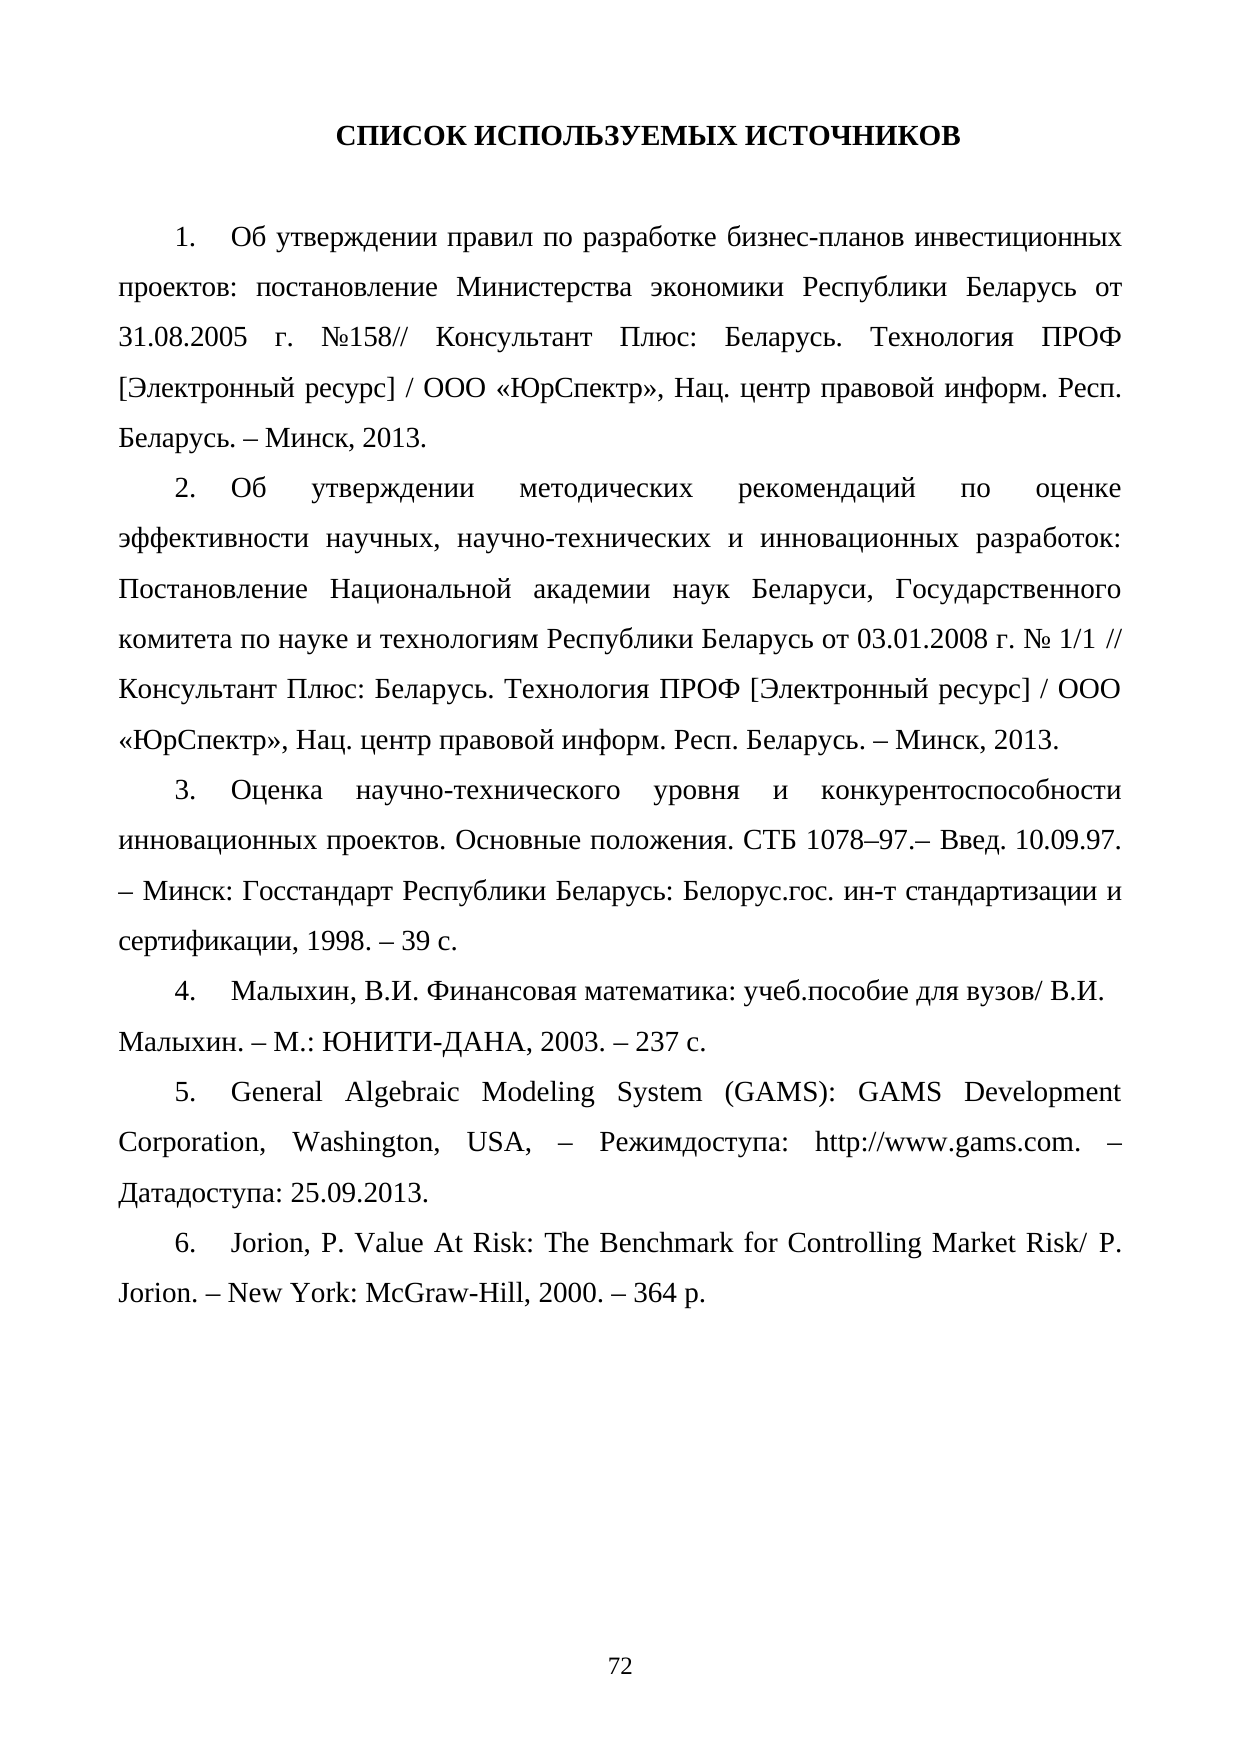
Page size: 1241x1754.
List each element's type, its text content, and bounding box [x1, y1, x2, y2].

list General Algebraic Modeling System (GAMS): GAMS Development Corporation, Washington, USA, – Режимдоступа: http://www.gams.com. – Датадоступа: 25.09.2013. [118, 1074, 1122, 1208]
text СПИСОК ИСПОЛЬЗУЕМЫХ ИСТОЧНИКОВ [118, 118, 1122, 152]
list Jorion, P. Value At Risk: The Benchmark for Controlling Market Risk/ P. Jorion. – New York: McGraw-Hill, 2000. – 364 p. [118, 1225, 1122, 1309]
list Об утверждении методических рекомендаций по оценке эффективности научных, научно-технических и инновационных разработок: Постановление Национальной академии наук Беларуси, Государственного комитета по науке и технологиям Республики Беларусь от 03.01.2008 г. № 1/1 // Консультант Плюс: Беларусь. Технология ПРОФ [Электронный ресурс] / ООО «ЮрСпектр», Нац. центр правовой информ. Респ. Беларусь. – Минск, 2013. [118, 470, 1122, 755]
list Оценка научно-технического уровня и конкурентоспособности инновационных проектов. Основные положения. СТБ 1078–97.– Введ. 10.09.97. – Минск: Госстандарт Республики Беларусь: Белорус.гос. ин-т стандартизации и сертификации, 1998. – 39 с. [118, 772, 1122, 957]
list Малыхин, В.И. Финансовая математика: учеб.пособие для вузов/ В.И. Малыхин. – М.: ЮНИТИ-ДАНА, 2003. – 237 с. [118, 973, 1122, 1057]
list Об утверждении правил по разработке бизнес-планов инвестиционных проектов: постановление Министерства экономики Республики Беларусь от 31.08.2005 г. №158// Консультант Плюс: Беларусь. Технология ПРОФ [Электронный ресурс] / ООО «ЮрСпектр», Нац. центр правовой информ. Респ. Беларусь. – Минск, 2013. [118, 219, 1122, 453]
